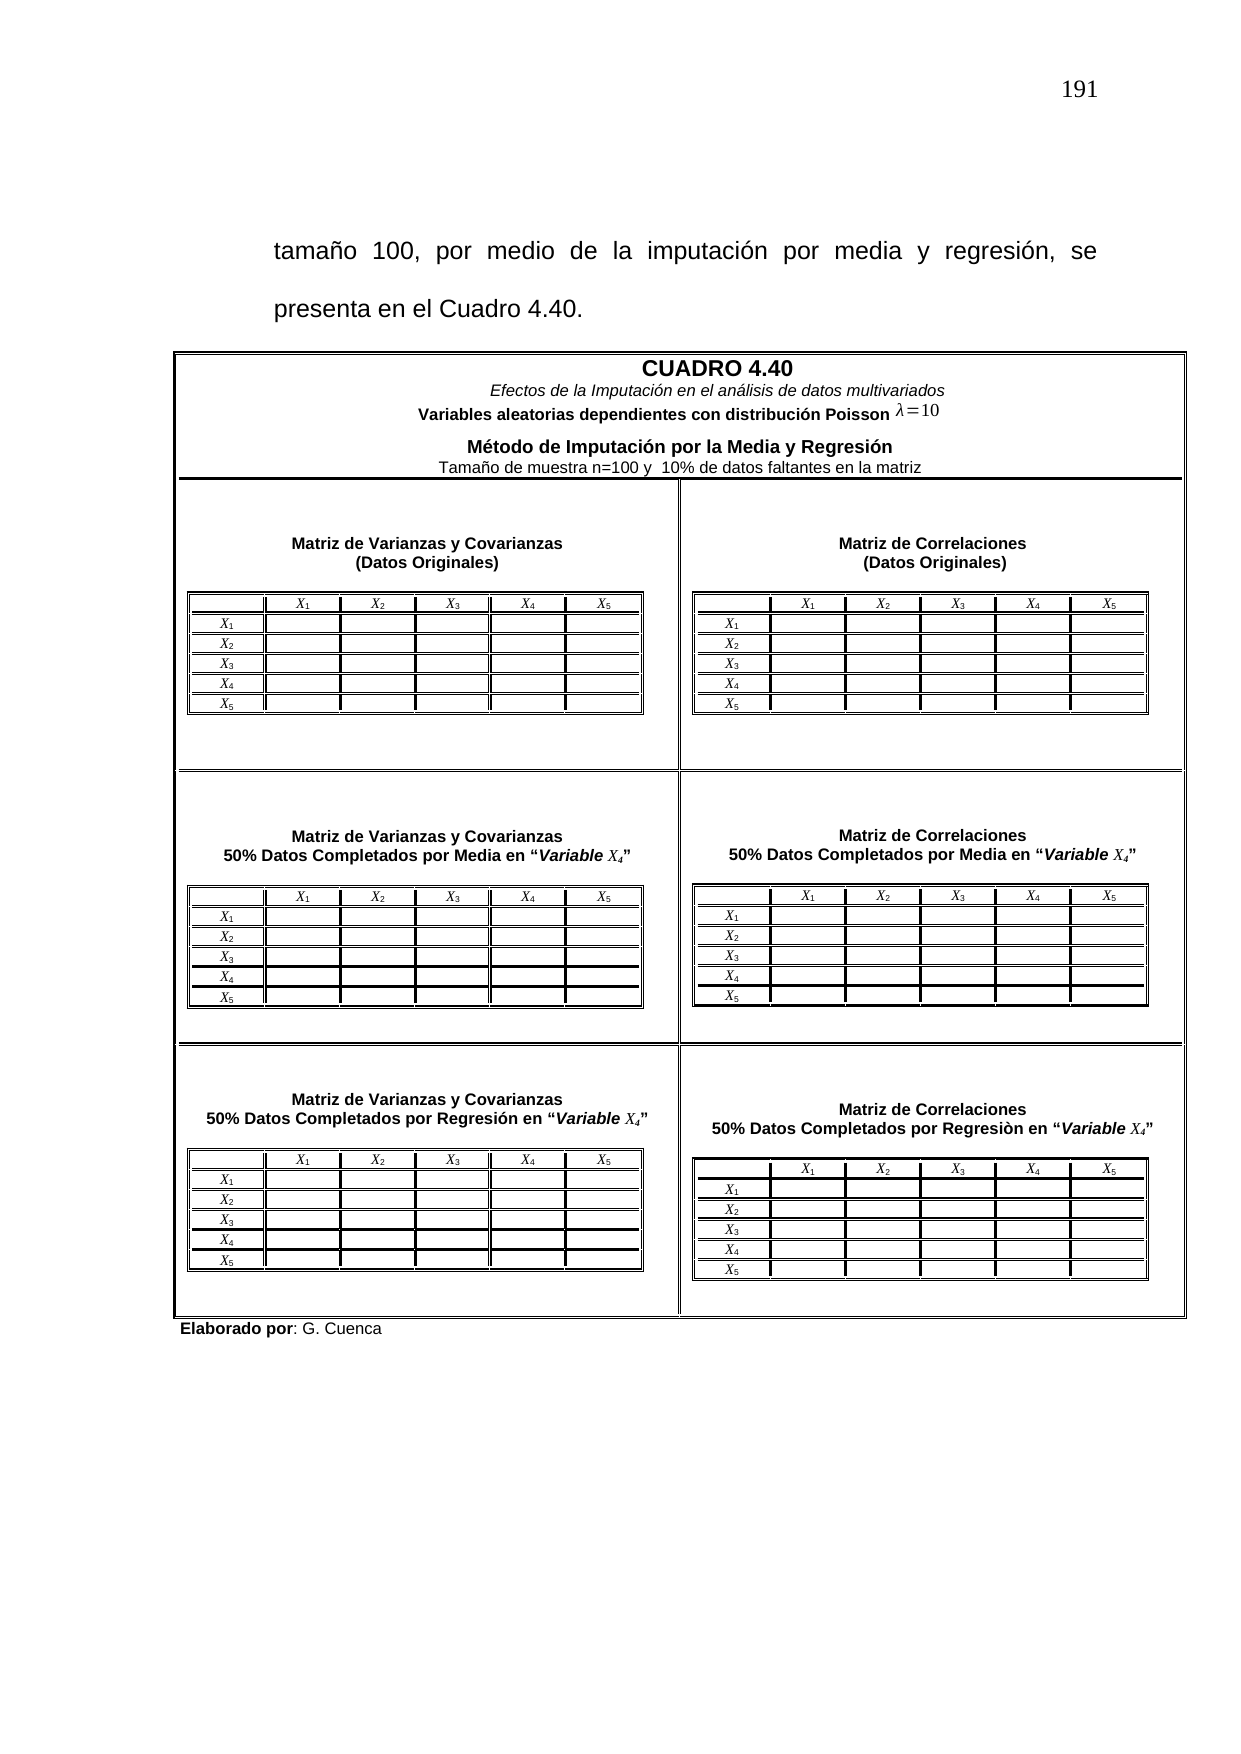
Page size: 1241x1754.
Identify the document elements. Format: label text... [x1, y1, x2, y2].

text Elaborado por: G. Cuenca [180, 1319, 1098, 1338]
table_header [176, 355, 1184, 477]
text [274, 236, 1098, 322]
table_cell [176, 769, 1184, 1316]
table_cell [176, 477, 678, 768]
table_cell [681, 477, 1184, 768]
